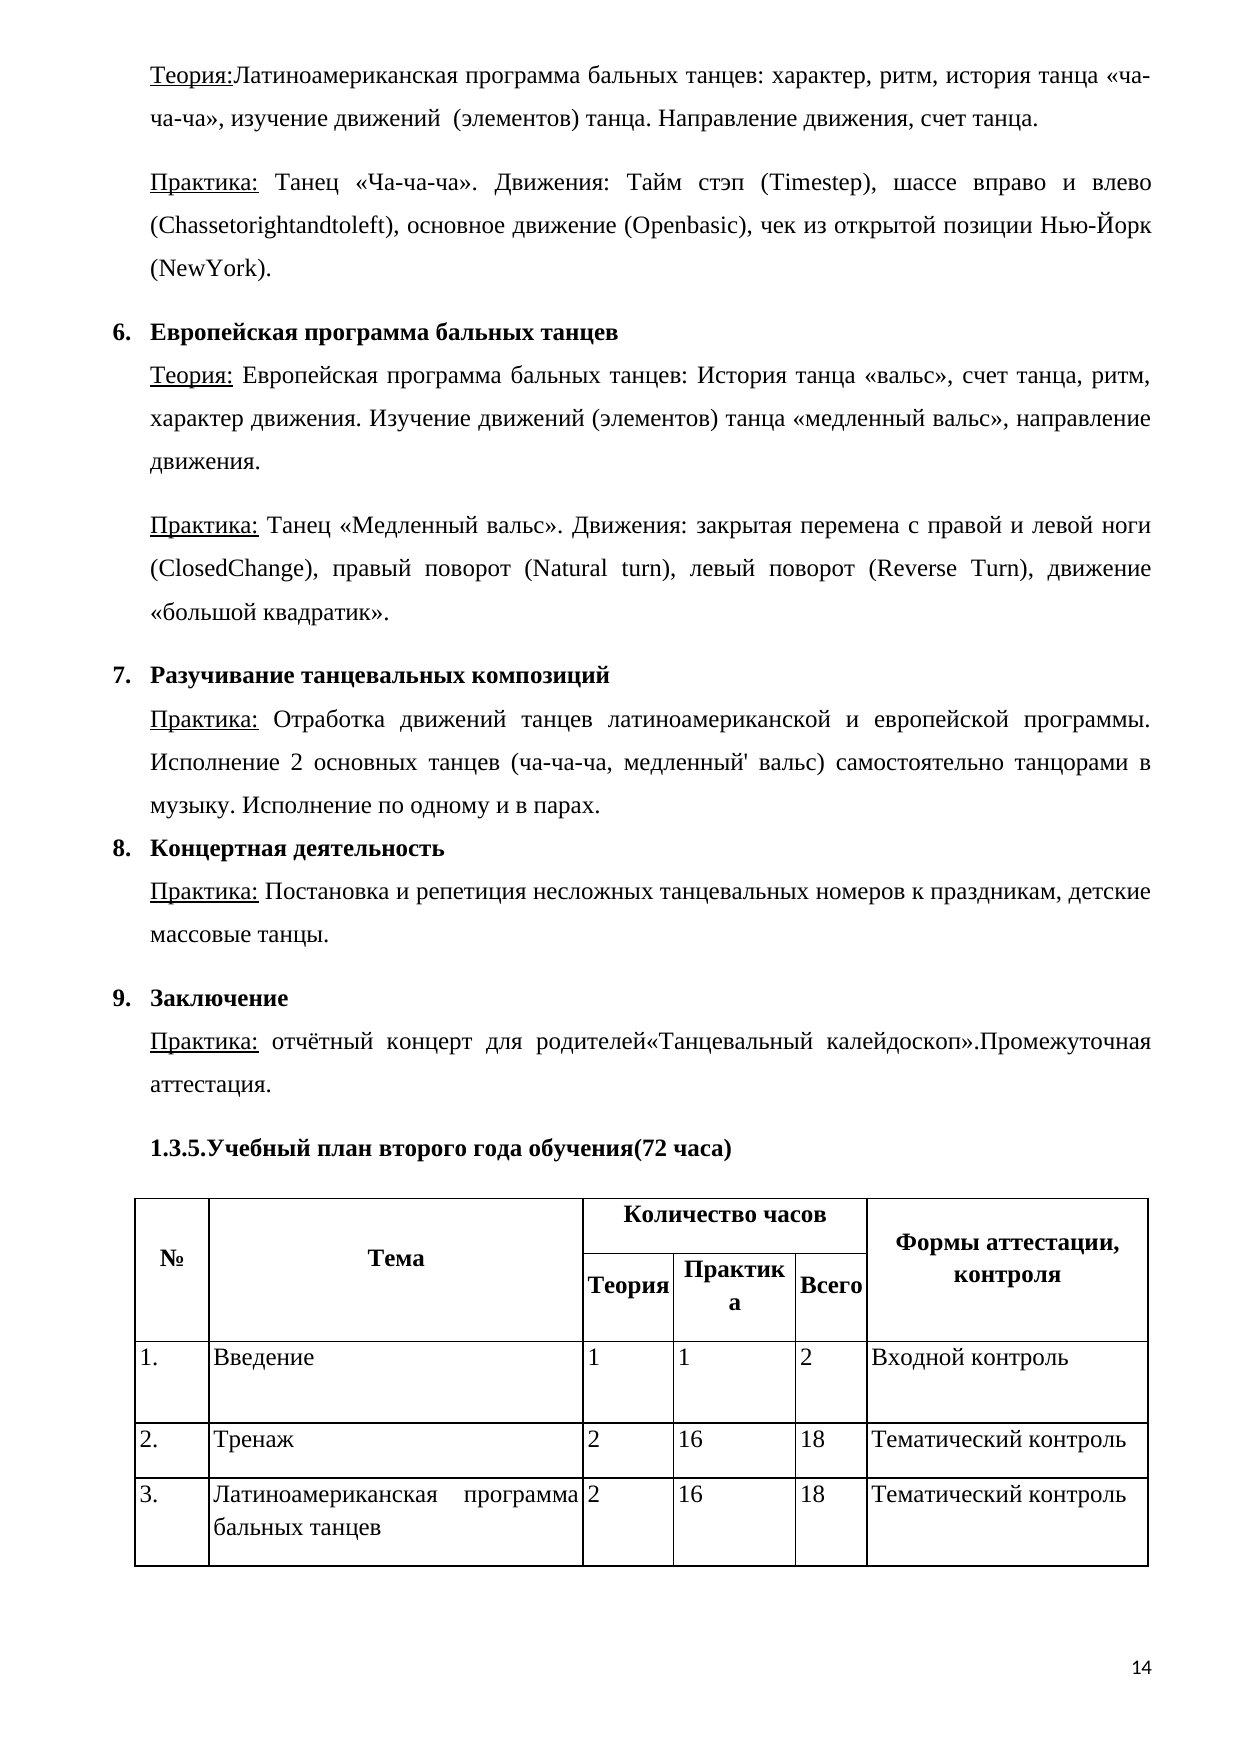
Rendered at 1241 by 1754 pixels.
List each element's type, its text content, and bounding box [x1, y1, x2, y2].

table_cell 1 [674, 1342, 795, 1422]
table_header Количество часов [584, 1199, 866, 1252]
text Практика: Постановка и репетиция несложных танцевальных номеров к праздникам, детские массовые танцы. [150, 876, 1152, 948]
table_cell 16 [674, 1479, 795, 1565]
text 1.3.5.Учебный план второго года обучения(72 часа) [150, 1133, 1152, 1162]
table_cell Входной контроль [868, 1342, 1147, 1422]
table_header № [136, 1199, 208, 1341]
text Практика: Танец «Ча-ча-ча». Движения: Тайм стэп (Timestep), шассе вправо и влево (Chassetorightandtoleft), основное движение (Оpenbasic), чек из открытой позиции Нью-Йорк (NewYork). [150, 167, 1152, 282]
list Концертная деятельность [112, 833, 1152, 862]
table_cell 2 [584, 1424, 673, 1477]
table_cell Практика [674, 1254, 795, 1341]
text Теория:Латиноамериканская программа бальных танцев: характер, ритм, история танца «ча-ча-ча», изучение движений (элементов) танца. Направление движения, счет танца. [150, 60, 1152, 132]
table_cell [136, 1424, 208, 1477]
table_cell Тренаж [210, 1424, 582, 1477]
table_cell [136, 1479, 208, 1565]
table_cell 2 [796, 1342, 866, 1422]
text Практика: отчётный концерт для родителей«Танцевальный калейдоскоп».Промежуточная аттестация. [150, 1026, 1152, 1098]
table_cell Теория [584, 1254, 673, 1341]
table_cell 16 [674, 1424, 795, 1477]
table_cell Всего [796, 1254, 866, 1341]
list Европейская программа бальных танцев [112, 317, 1152, 346]
text Теория: Европейская программа бальных танцев: История танца «вальс», счет танца, ритм, характер движения. Изучение движений (элементов) танца «медленный вальс», направление движения. [150, 360, 1152, 475]
table_cell Латиноамериканская программа бальных танцев [210, 1479, 582, 1565]
list Практика: Отработка движений танцев латиноамериканской и европейской программы. Исполнение 2 основных танцев (ча-ча-ча, медленный' вальс) самостоятельно танцорами в музыку. Исполнение по одному и в парах. [150, 704, 1152, 819]
table_cell 2 [584, 1479, 673, 1565]
table_header Тема [210, 1199, 582, 1341]
list Разучивание танцевальных композиций [112, 661, 1152, 689]
table_cell 1 [584, 1342, 673, 1422]
table_cell [136, 1342, 208, 1422]
table_cell Введение [210, 1342, 582, 1422]
table_header Формы аттестации, контроля [868, 1199, 1147, 1341]
table_cell 18 [796, 1479, 866, 1565]
list Заключение [112, 983, 1152, 1012]
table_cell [868, 1479, 1147, 1565]
text Практика: Танец «Медленный вальс». Движения: закрытая перемена с правой и левой ноги (ClosedChange), правый поворот (Natural turn), левый поворот (Reverse Turn), движение «большой квадратик». [150, 510, 1152, 625]
table_cell 18 [796, 1424, 866, 1477]
table_cell Тематический контроль [868, 1424, 1147, 1477]
